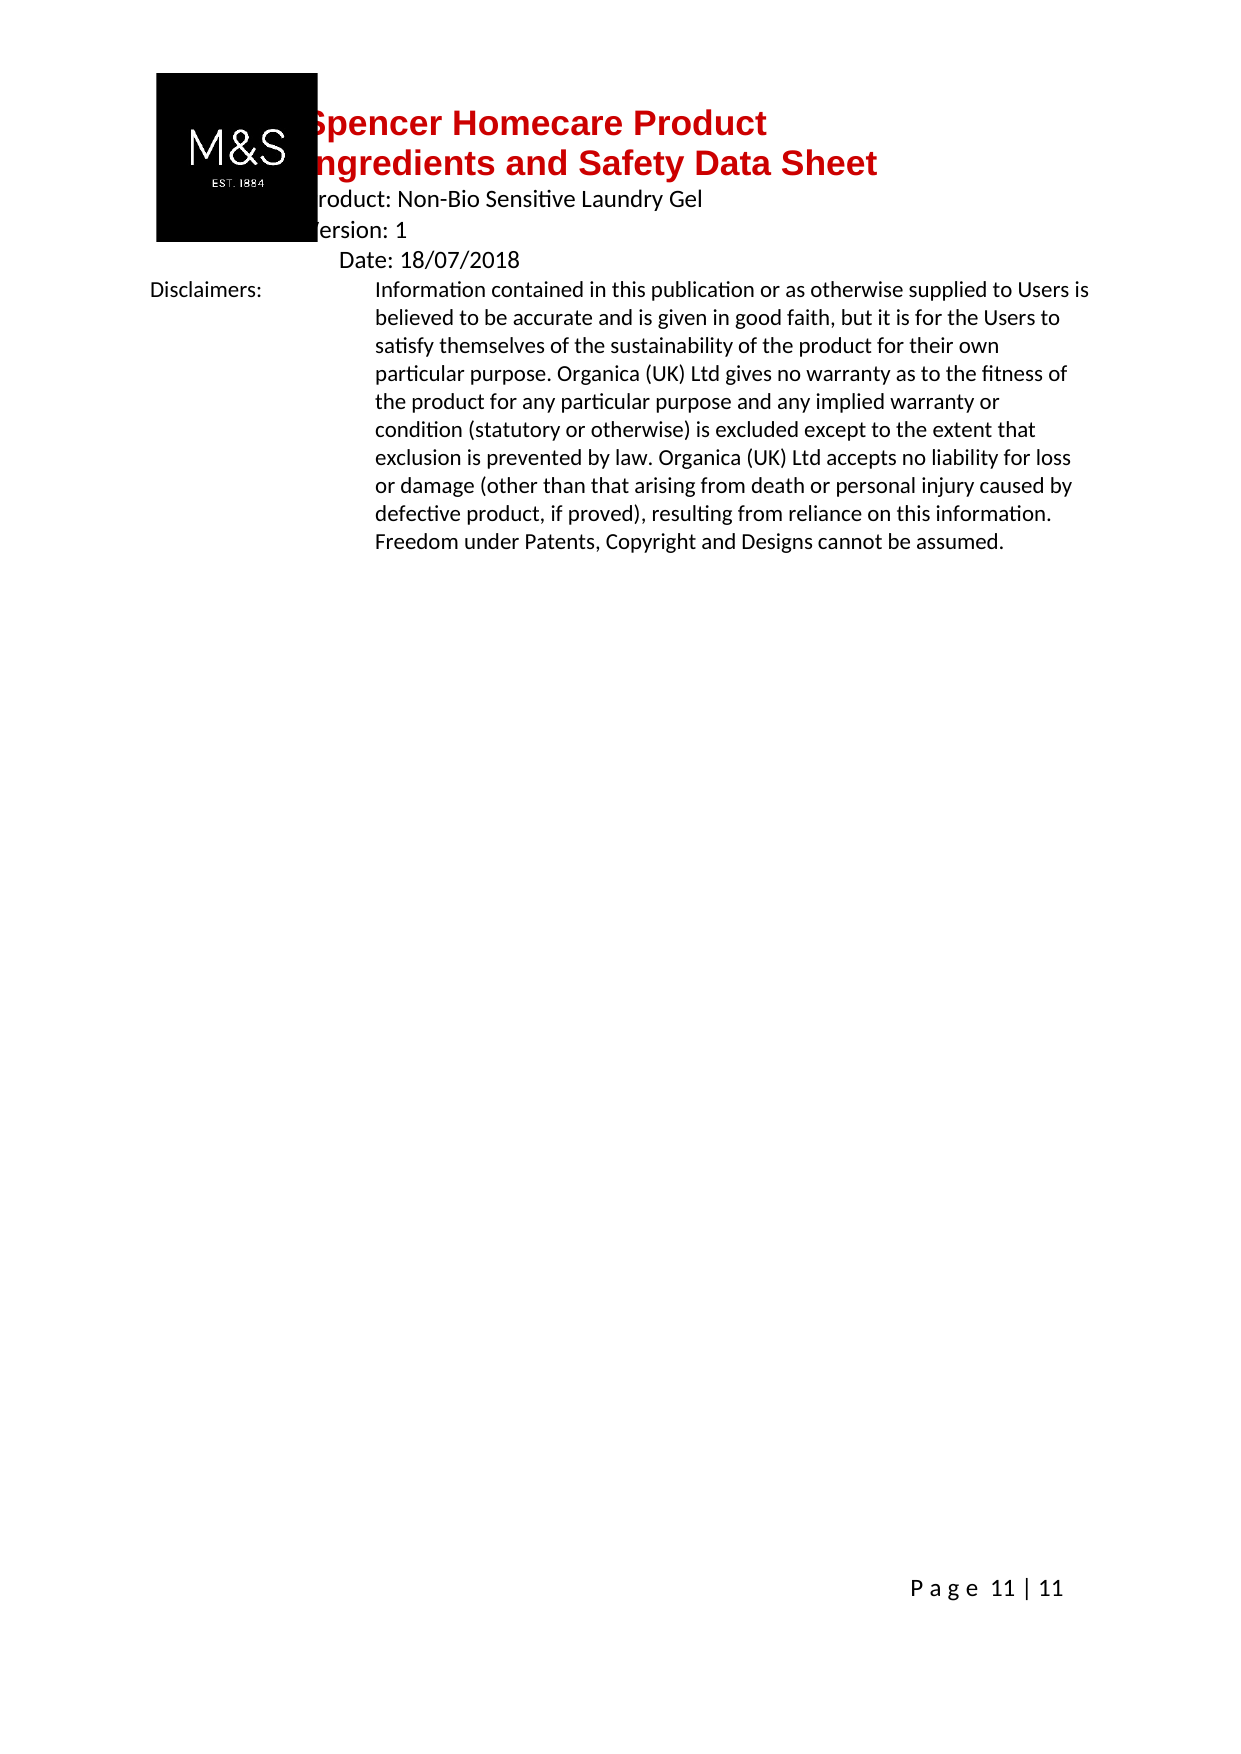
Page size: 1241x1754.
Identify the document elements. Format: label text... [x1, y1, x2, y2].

picture [155, 73, 318, 240]
text Disclaimers: Information contained in this publication or as otherwise supplied to Users is believed to be accurate and is given in good faith, but it is for the Users to satisfy themselves of the sustainability of the product for their own particular purpose. Organica (UK) Ltd gives no warranty as to the fitness of the product for any particular purpose and any implied warranty or condition (statutory or otherwise) is excluded except to the extent that exclusion is prevented by law. Organica (UK) Ltd accepts no liability for loss or damage (other than that arising from death or personal injury caused by defective product, if proved), resulting from reliance on this information. Freedom under Patents, Copyright and Designs cannot be assumed. [150, 275, 1090, 555]
